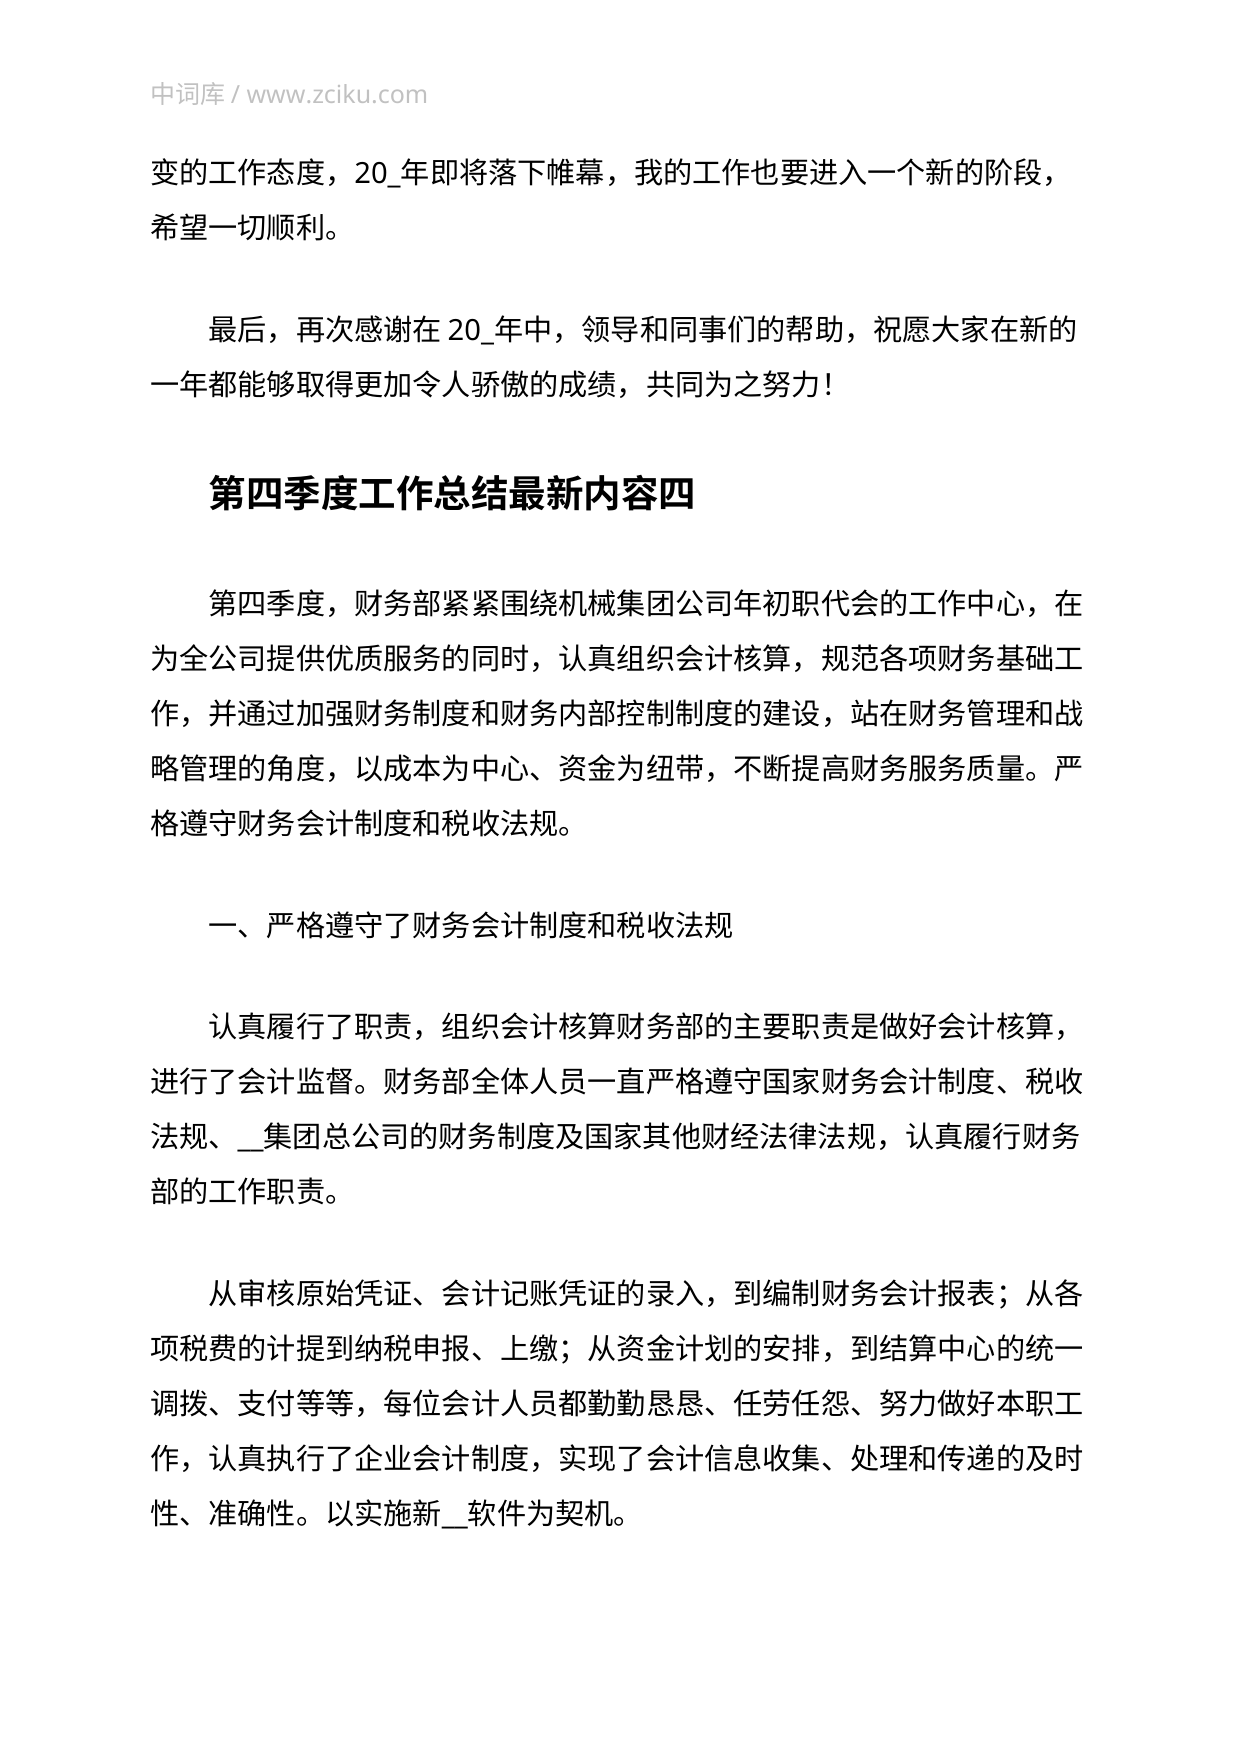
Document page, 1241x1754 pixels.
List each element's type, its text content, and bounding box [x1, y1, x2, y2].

text 第四季度工作总结最新内容四 [150, 463, 1090, 518]
text 第四季度，财务部紧紧围绕机械集团公司年初职代会的工作中心，在为全公司提供优质服务的同时，认真组织会计核算，规范各项财务基础工作，并通过加强财务制度和财务内部控制制度的建设，站在财务管理和战略管理的角度，以成本为中心、资金为纽带，不断提高财务服务质量。严格遵守财务会计制度和税收法规。 [150, 581, 1090, 843]
text 最后，再次感谢在20_年中，领导和同事们的帮助，祝愿大家在新的一年都能够取得更加令人骄傲的成绩，共同为之努力！ [150, 307, 1090, 404]
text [150, 150, 1090, 247]
text 从审核原始凭证、会计记账凭证的录入，到编制财务会计报表；从各项税费的计提到纳税申报、上缴；从资金计划的安排，到结算中心的统一调拨、支付等等，每位会计人员都勤勤恳恳、任劳任怨、努力做好本职工作，认真执行了企业会计制度，实现了会计信息收集、处理和传递的及时性、准确性。以实施新__软件为契机。 [150, 1271, 1090, 1533]
text 一、严格遵守了财务会计制度和税收法规 [150, 902, 1090, 944]
text 认真履行了职责，组织会计核算财务部的主要职责是做好会计核算，进行了会计监督。财务部全体人员一直严格遵守国家财务会计制度、税收法规、__集团总公司的财务制度及国家其他财经法律法规，认真履行财务部的工作职责。 [150, 1004, 1090, 1211]
